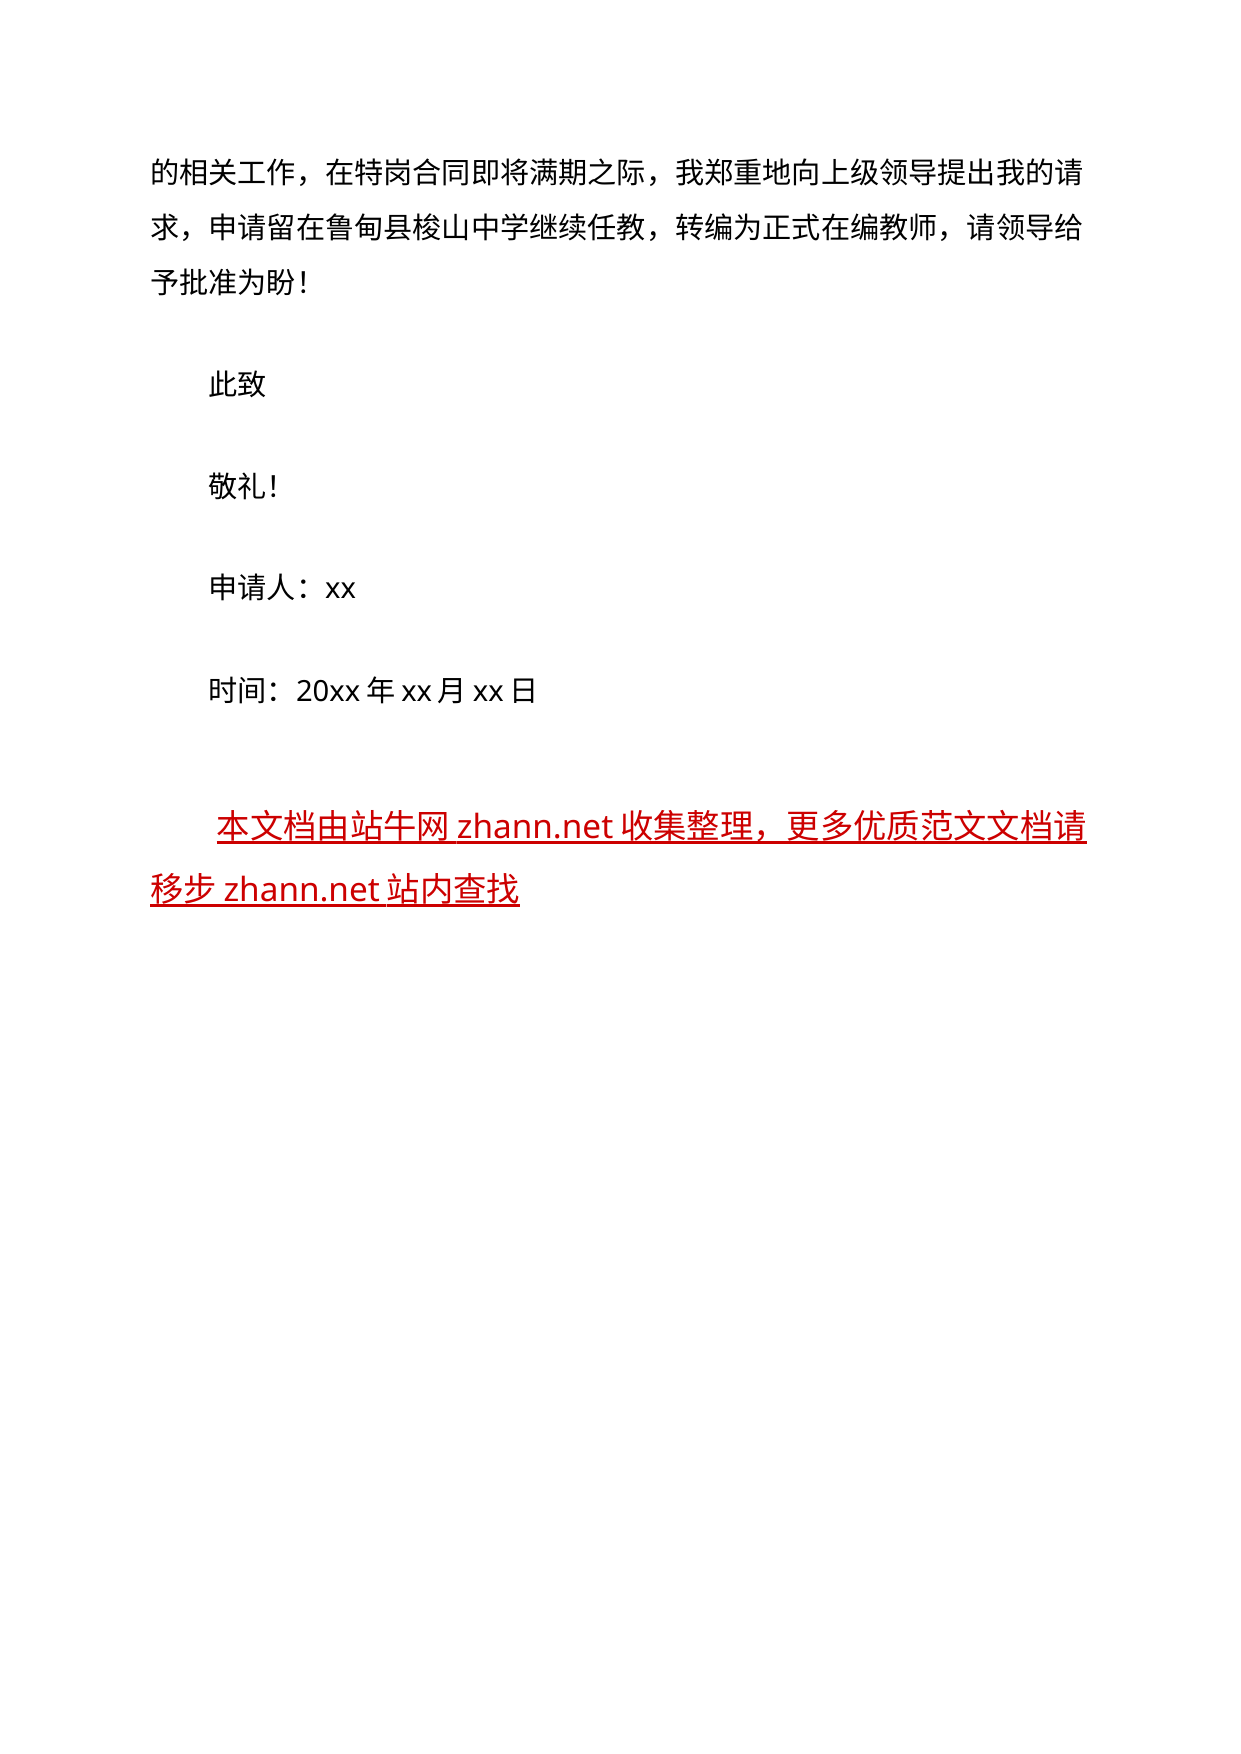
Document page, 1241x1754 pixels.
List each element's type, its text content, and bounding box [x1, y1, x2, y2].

text 本文档由站牛网zhann.net收集整理，更多优质范文文档请移步zhann.net站内查找 [150, 800, 1090, 912]
text 申请人：xx [150, 565, 1090, 607]
text 敬礼！ [150, 463, 1090, 506]
text 时间：20xx年xx月xx日 [150, 667, 1090, 709]
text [150, 150, 1090, 302]
text 此致 [150, 362, 1090, 404]
